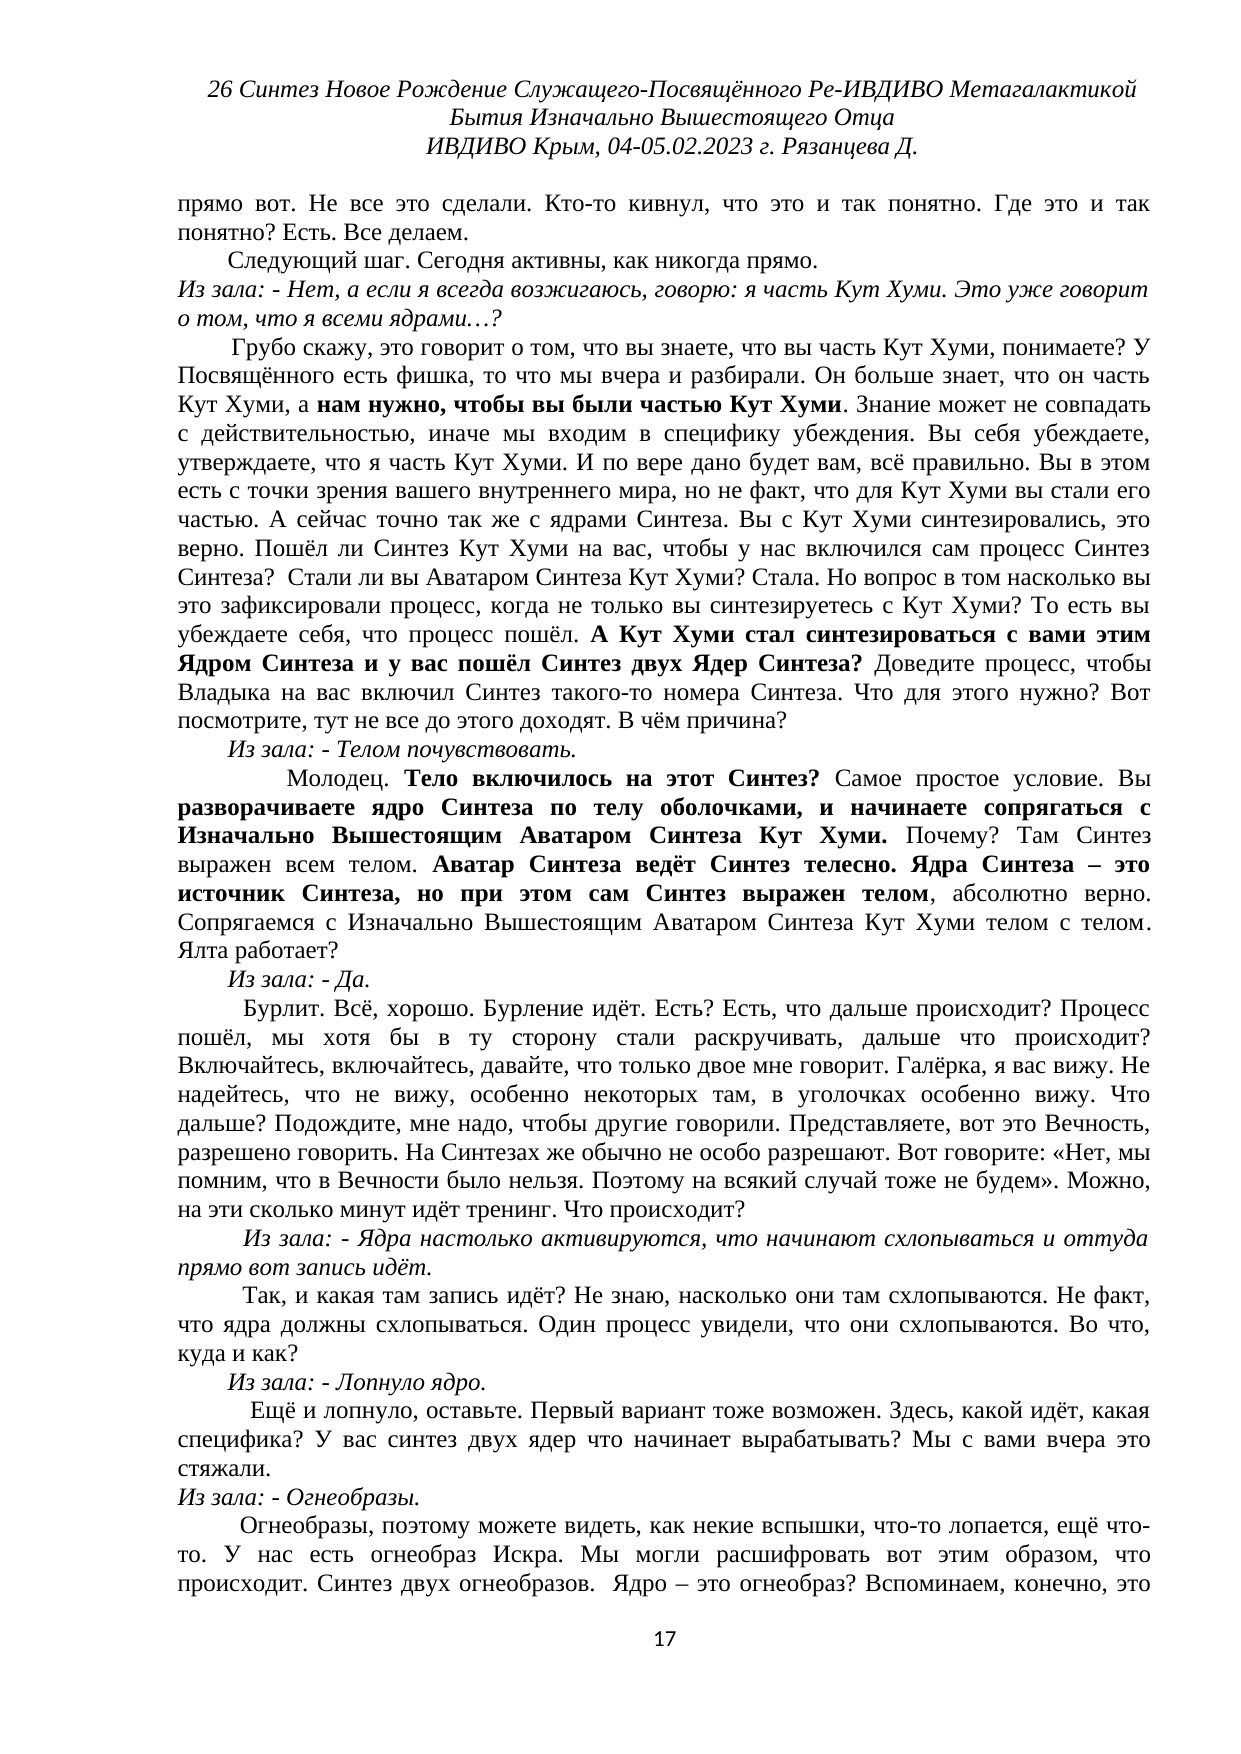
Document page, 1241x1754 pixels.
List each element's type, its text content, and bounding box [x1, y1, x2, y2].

text Следующий шаг. Сегодня активны, как никогда прямо. [177, 246, 1152, 274]
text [177, 1511, 1152, 1597]
text Ещё и лопнуло, оставьте. Первый вариант тоже возможен. Здесь, какой идёт, какая специфика? У вас синтез двух ядер что начинает вырабатывать? Мы с вами вчера это стяжали. [177, 1396, 1152, 1482]
text Молодец. Тело включилось на этот Синтез? Самое простое условие. Вы разворачиваете ядро Синтеза по телу оболочками, и начинаете сопрягаться с Изначально Вышестоящим Аватаром Синтеза Кут Хуми. Почему? Там Синтез выражен всем телом. Аватар Синтеза ведёт Синтез телесно. Ядра Синтеза – это источник Синтеза, но при этом сам Синтез выражен телом, абсолютно верно. Сопрягаемся с Изначально Вышестоящим Аватаром Синтеза Кут Хуми телом с телом. Ялта работает? [177, 763, 1152, 964]
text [177, 188, 1152, 246]
text Бурлит. Всё, хорошо. Бурление идёт. Есть? Есть, что дальше происходит? Процесс пошёл, мы хотя бы в ту сторону стали раскручивать, дальше что происходит? Включайтесь, включайтесь, давайте, что только двое мне говорит. Галёрка, я вас вижу. Не надейтесь, что не вижу, особенно некоторых там, в уголочках особенно вижу. Что дальше? Подождите, мне надо, чтобы другие говорили. Представляете, вот это Вечность, разрешено говорить. На Синтезах же обычно не особо разрешают. Вот говорите: «Нет, мы помним, что в Вечности было нельзя. Поэтому на всякий случай тоже не будем». Можно, на эти сколько минут идёт тренинг. Что происходит? [177, 993, 1152, 1223]
text Из зала: - Ядра настолько активируются, что начинают схлопываться и оттуда прямо вот запись идёт. [177, 1223, 1152, 1281]
text Из зала: - Телом почувствовать. [177, 734, 1152, 763]
text Из зала: - Нет, а если я всегда возжигаюсь, говорю: я часть Кут Хуми. Это уже говорит о том, что я всеми ядрами…? [177, 274, 1152, 332]
text Из зала: - Лопнуло ядро. [177, 1367, 1152, 1396]
text Из зала: - Да. [177, 964, 1152, 993]
text Из зала: - Огнеобразы. [177, 1482, 1152, 1511]
text Грубо скажу, это говорит о том, что вы знаете, что вы часть Кут Хуми, понимаете? У Посвящённого есть фишка, то что мы вчера и разбирали. Он больше знает, что он часть Кут Хуми, а нам нужно, чтобы вы были частью Кут Хуми. Знание может не совпадать с действительностью, иначе мы входим в специфику убеждения. Вы себя убеждаете, утверждаете, что я часть Кут Хуми. И по вере дано будет вам, всё правильно. Вы в этом есть с точки зрения вашего внутреннего мира, но не факт, что для Кут Хуми вы стали его частью. А сейчас точно так же с ядрами Синтеза. Вы с Кут Хуми синтезировались, это верно. Пошёл ли Синтез Кут Хуми на вас, чтобы у нас включился сам процесс Синтез Синтеза? Стали ли вы Аватаром Синтеза Кут Хуми? Стала. Но вопрос в том насколько вы это зафиксировали процесс, когда не только вы синтезируетесь с Кут Хуми? То есть вы убеждаете себя, что процесс пошёл. А Кут Хуми стал синтезироваться с вами этим Ядром Синтеза и у вас пошёл Синтез двух Ядер Синтеза? Доведите процесс, чтобы Владыка на вас включил Синтез такого-то номера Синтеза. Что для этого нужно? Вот посмотрите, тут не все до этого доходят. В чём причина? [177, 332, 1152, 734]
text Так, и какая там запись идёт? Не знаю, насколько они там схлопываются. Не факт, что ядра должны схлопываться. Один процесс увидели, что они схлопываются. Во что, куда и как? [177, 1281, 1152, 1367]
